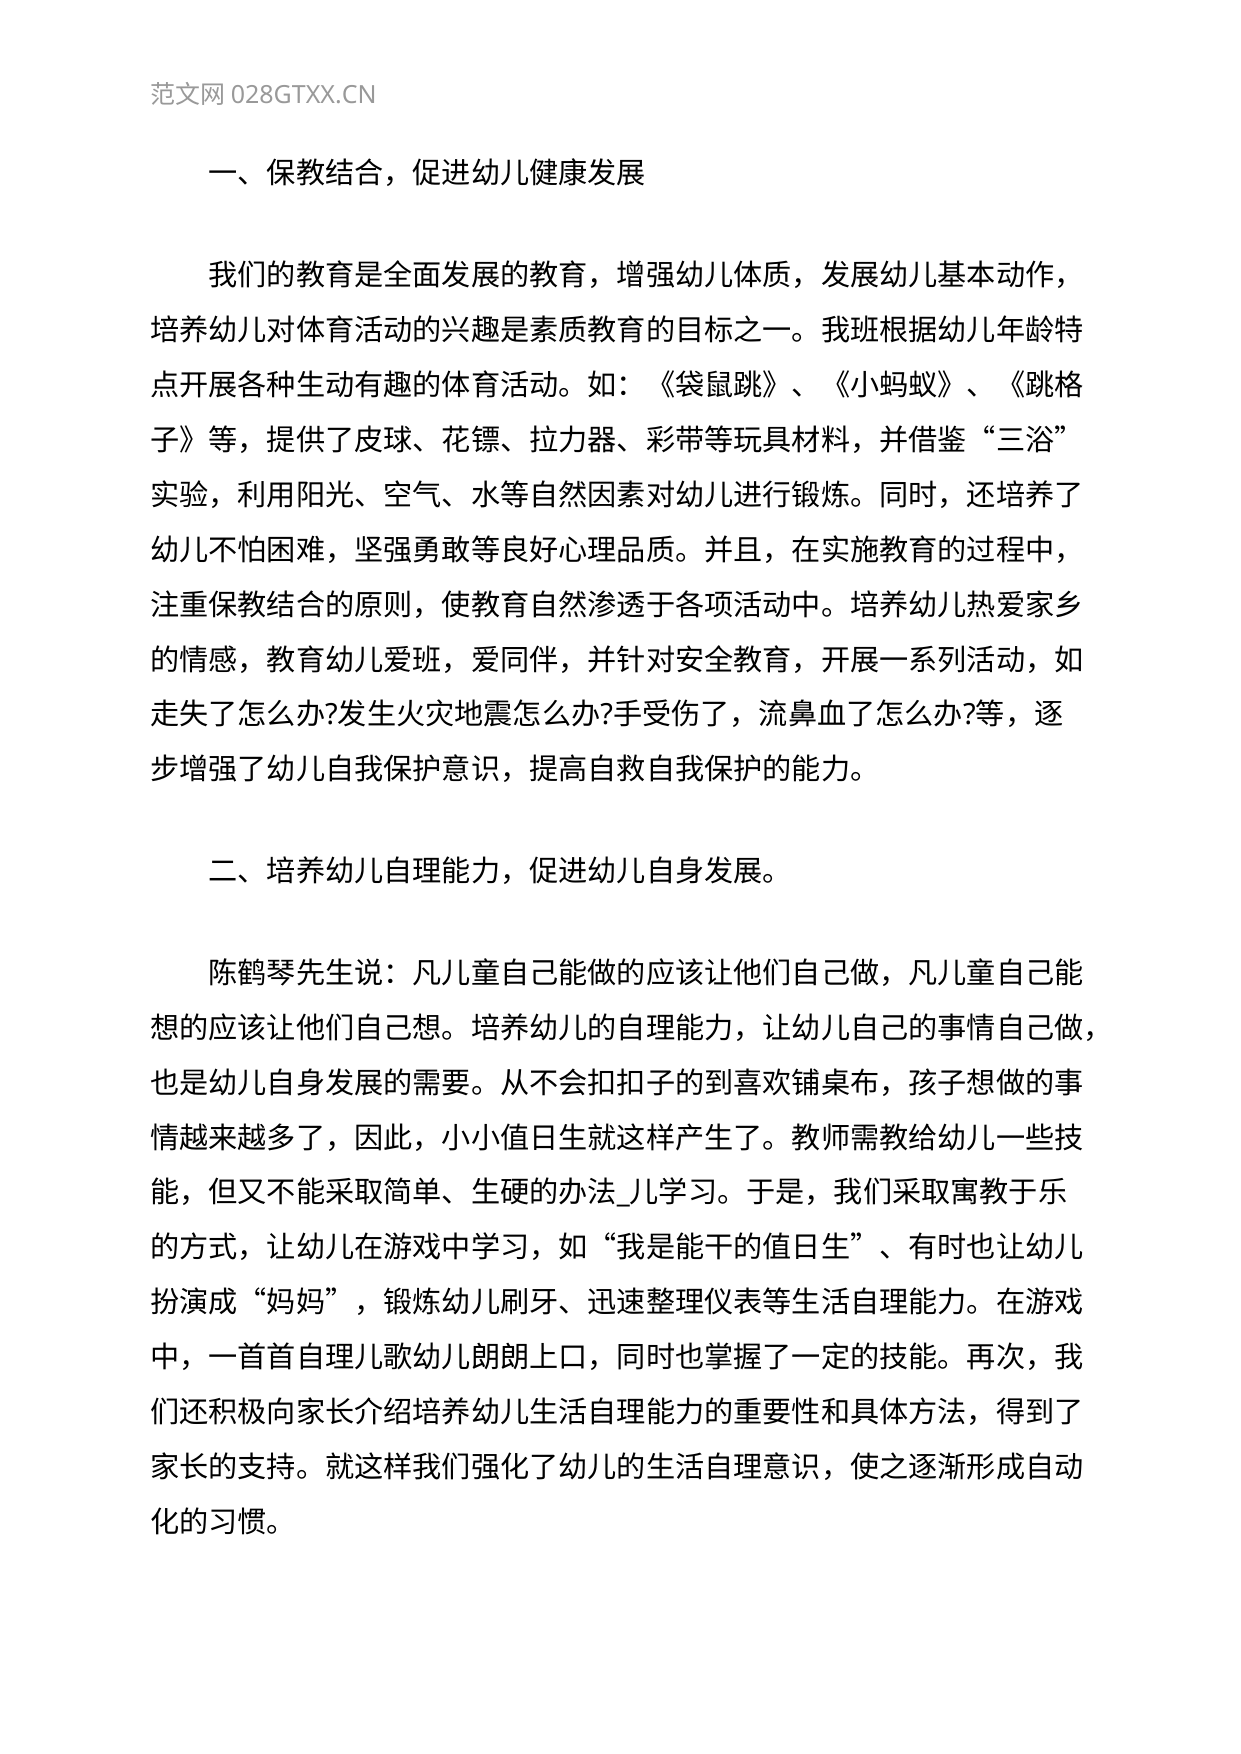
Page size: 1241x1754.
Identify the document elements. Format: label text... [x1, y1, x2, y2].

text 二、培养幼儿自理能力，促进幼儿自身发展。 [150, 848, 1090, 890]
text 陈鹤琴先生说：凡儿童自己能做的应该让他们自己做，凡儿童自己能想的应该让他们自己想。培养幼儿的自理能力，让幼儿自己的事情自己做，也是幼儿自身发展的需要。从不会扣扣子的到喜欢铺桌布，孩子想做的事情越来越多了，因此，小小值日生就这样产生了。教师需教给幼儿一些技能，但又不能采取简单、生硬的办法_儿学习。于是，我们采取寓教于乐的方式，让幼儿在游戏中学习，如“我是能干的值日生”、有时也让幼儿扮演成“妈妈”，锻炼幼儿刷牙、迅速整理仪表等生活自理能力。在游戏中，一首首自理儿歌幼儿朗朗上口，同时也掌握了一定的技能。再次，我们还积极向家长介绍培养幼儿生活自理能力的重要性和具体方法，得到了家长的支持。就这样我们强化了幼儿的生活自理意识，使之逐渐形成自动化的习惯。 [150, 949, 1090, 1541]
text 我们的教育是全面发展的教育，增强幼儿体质，发展幼儿基本动作，培养幼儿对体育活动的兴趣是素质教育的目标之一。我班根据幼儿年龄特点开展各种生动有趣的体育活动。如：《袋鼠跳》、《小蚂蚁》、《跳格子》等，提供了皮球、花镖、拉力器、彩带等玩具材料，并借鉴“三浴”实验，利用阳光、空气、水等自然因素对幼儿进行锻炼。同时，还培养了幼儿不怕困难，坚强勇敢等良好心理品质。并且，在实施教育的过程中，注重保教结合的原则，使教育自然渗透于各项活动中。培养幼儿热爱家乡的情感，教育幼儿爱班，爱同伴，并针对安全教育，开展一系列活动，如走失了怎么办?发生火灾地震怎么办?手受伤了，流鼻血了怎么办?等，逐步增强了幼儿自我保护意识，提高自救自我保护的能力。 [150, 252, 1090, 788]
text 一、保教结合，促进幼儿健康发展 [150, 150, 1090, 192]
